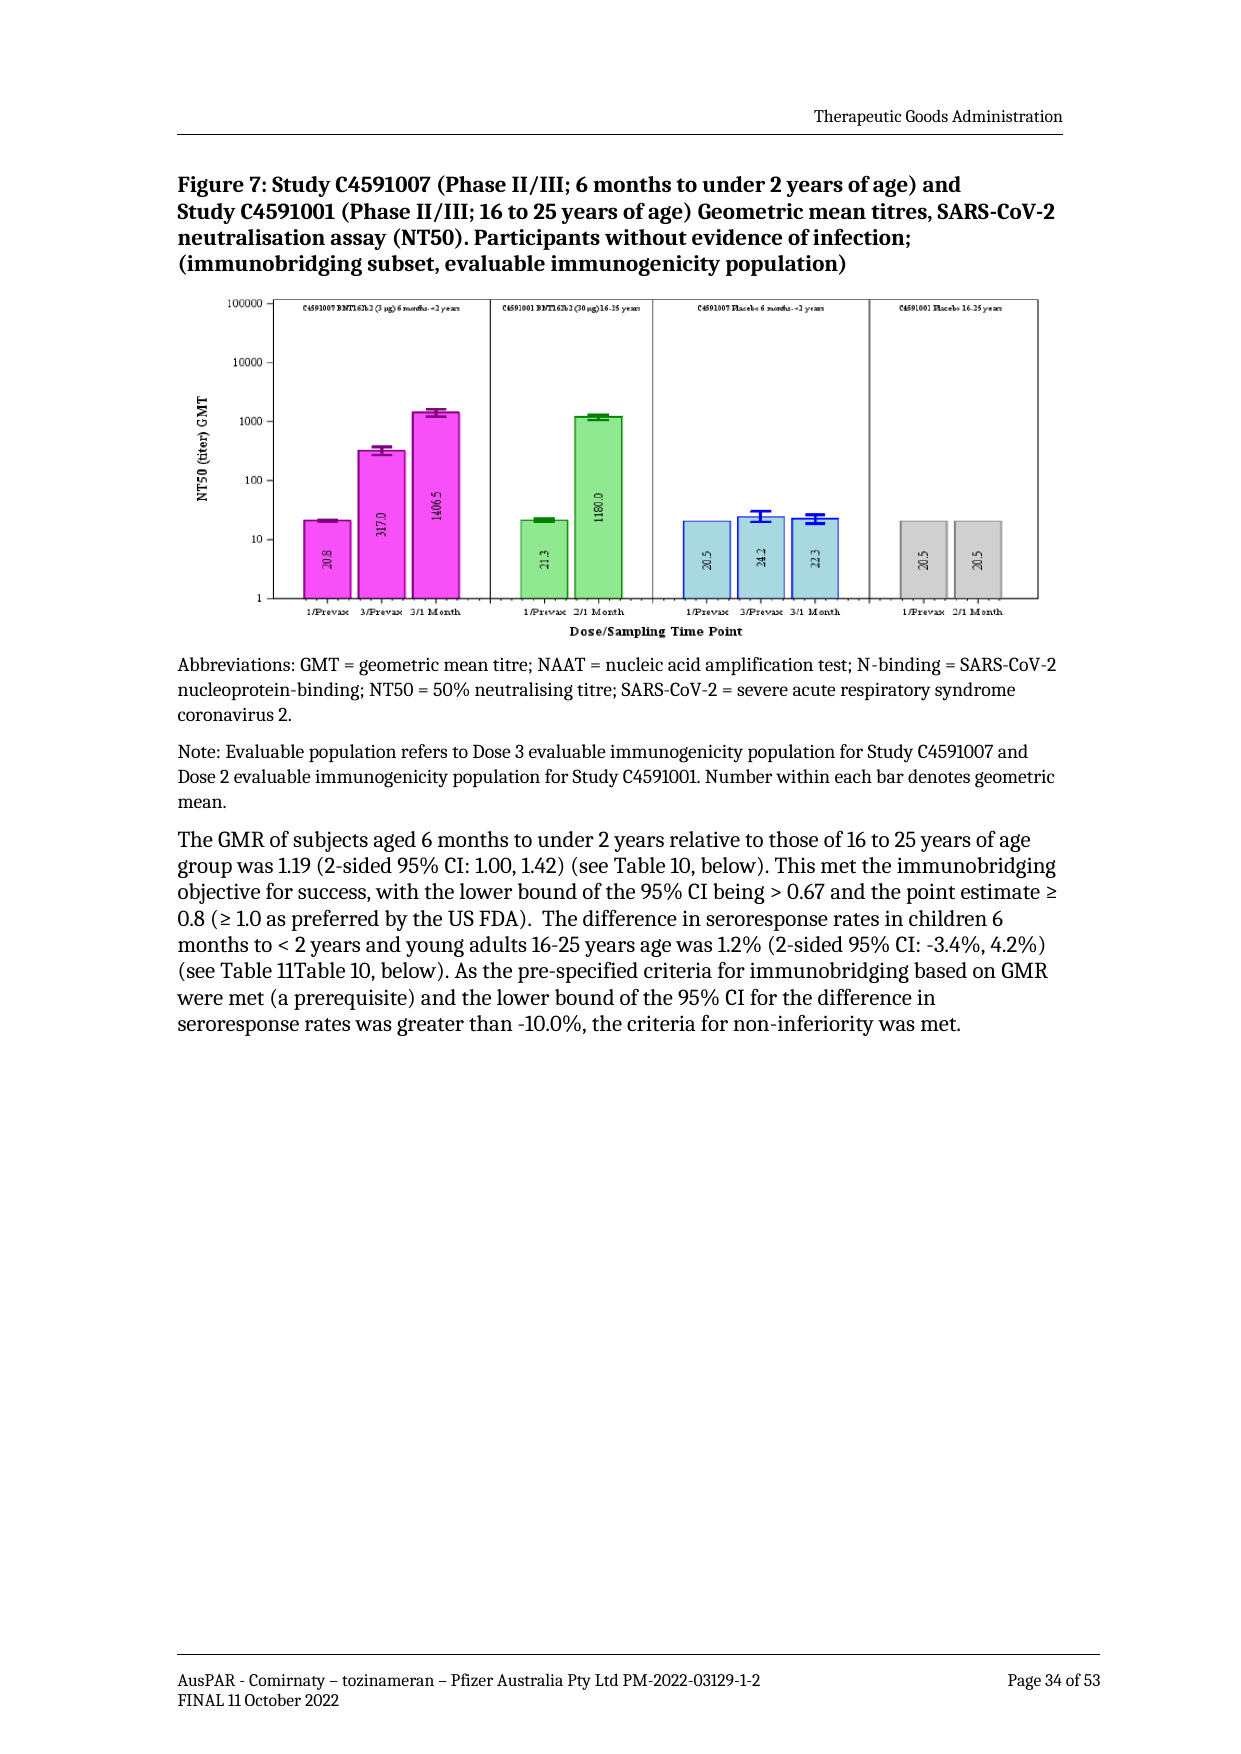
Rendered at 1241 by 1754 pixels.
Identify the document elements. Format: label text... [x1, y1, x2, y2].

text Note: Evaluable population refers to Dose 3 evaluable immunogenicity population for Study C4591007 and Dose 2 evaluable immunogenicity population for Study C4591001. Number within each bar denotes geometric mean. [177, 739, 1063, 814]
text Abbreviations: GMT = geometric mean titre; NAAT = nucleic acid amplification test; N-binding = SARS-CoV-2 nucleoprotein-binding; NT50 = 50% neutralising titre; SARS-CoV-2 = severe acute respiratory syndrome coronavirus 2. [177, 651, 1063, 726]
text The GMR of subjects aged 6 months to under 2 years relative to those of 16 to 25 years of age group was 1.19 (2-sided 95% CI: 1.00, 1.42) (see Table 10, below). This met the immunobridging objective for success, with the lower bound of the 95% CI being > 0.67 and the point estimate ≥ 0.8 (≥ 1.0 as preferred by the US FDA). The difference in seroresponse rates in children 6 months to < 2 years and young adults 16-25 years age was 1.2% (2-sided 95% CI: -3.4%, 4.2%) (see Table 11Table 10, below). As the pre-specified criteria for immunobridging based on GMR were met (a prerequisite) and the lower bound of the 95% CI for the difference in seroresponse rates was greater than -10.0%, the criteria for non-inferiority was met. [177, 826, 1063, 1037]
title Figure 7: Study C4591007 (Phase II/III; 6 months to under 2 years of age) and Study C4591001 (Phase II/III; 16 to 25 years of age) Geometric mean titres, SARS-CoV-2 neutralisation assay (NT50). Participants without evidence of infection; (immunobridging subset, evaluable immunogenicity population) [177, 172, 1063, 278]
